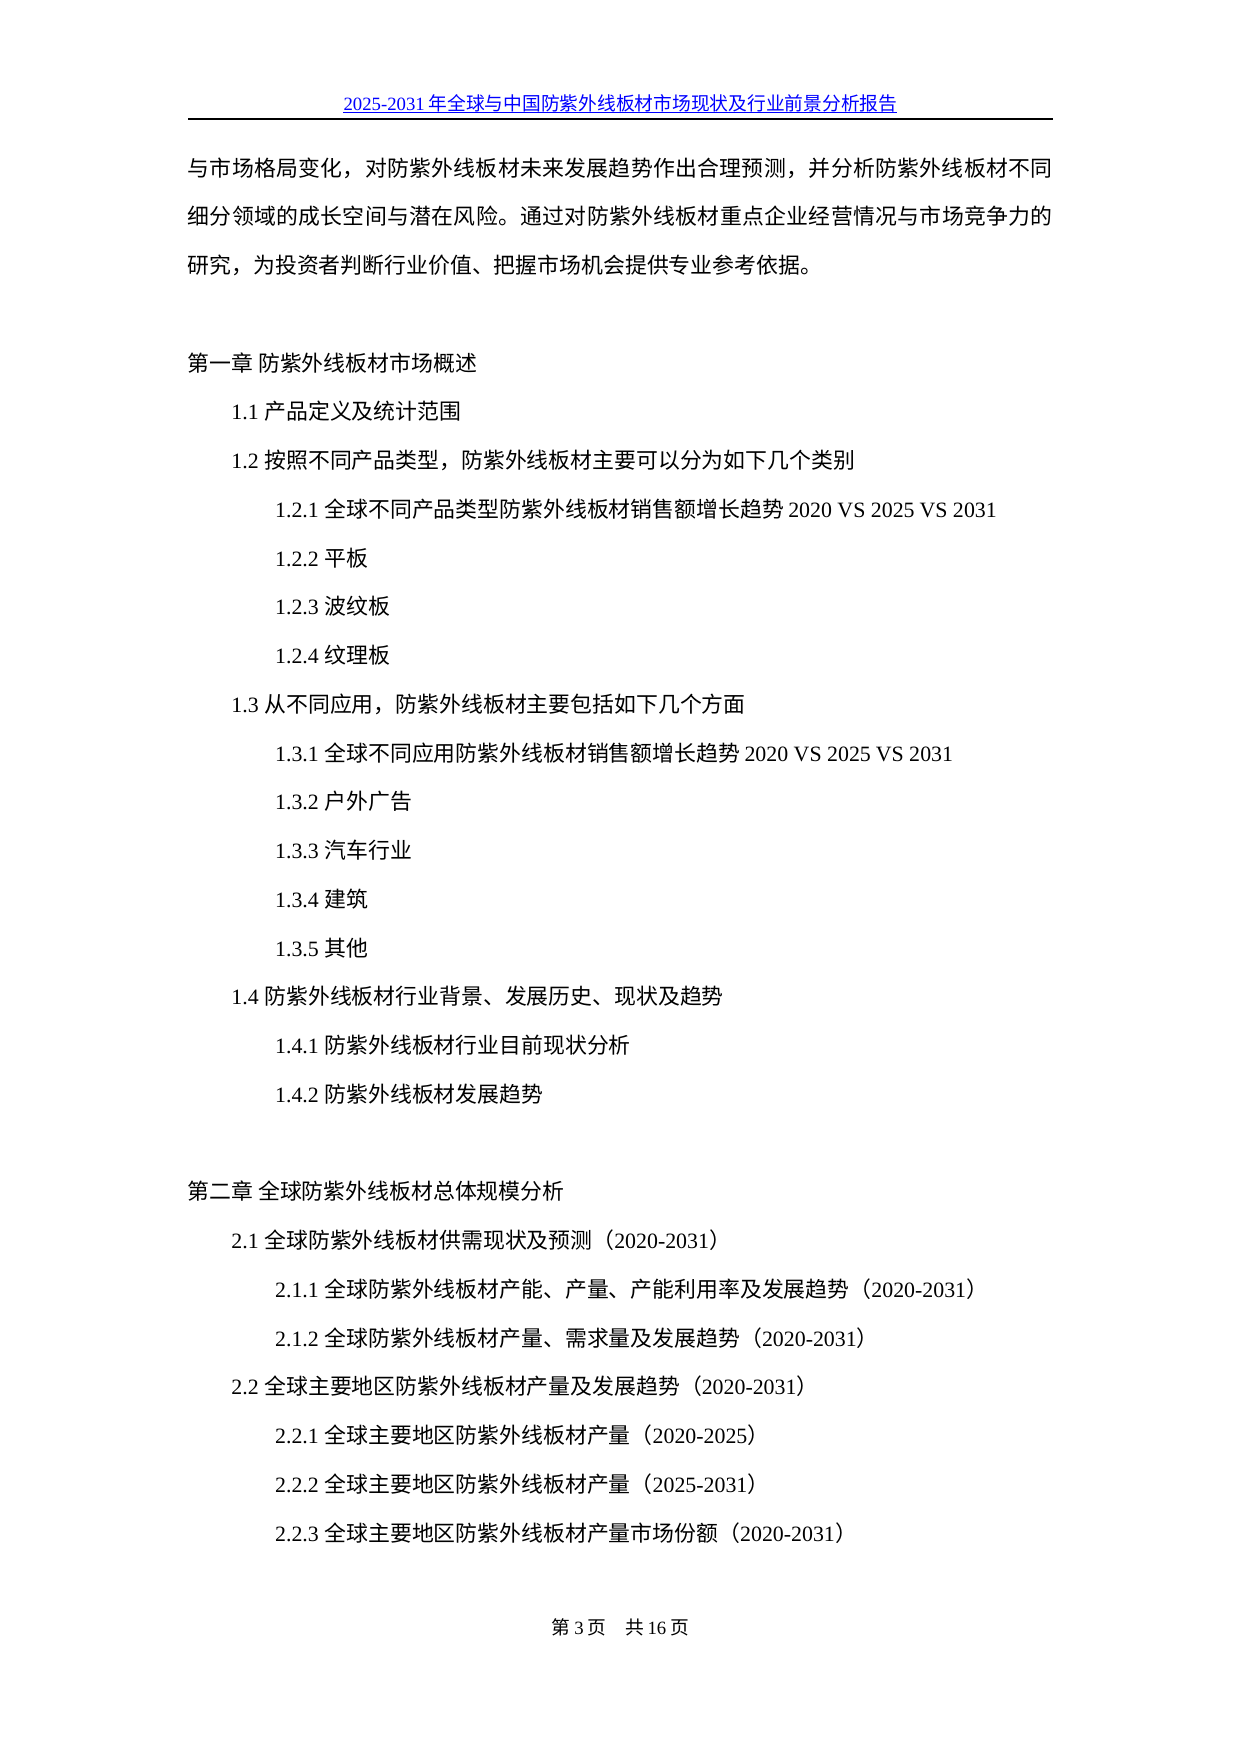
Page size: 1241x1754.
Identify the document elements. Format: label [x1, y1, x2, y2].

text [187, 150, 1053, 1548]
